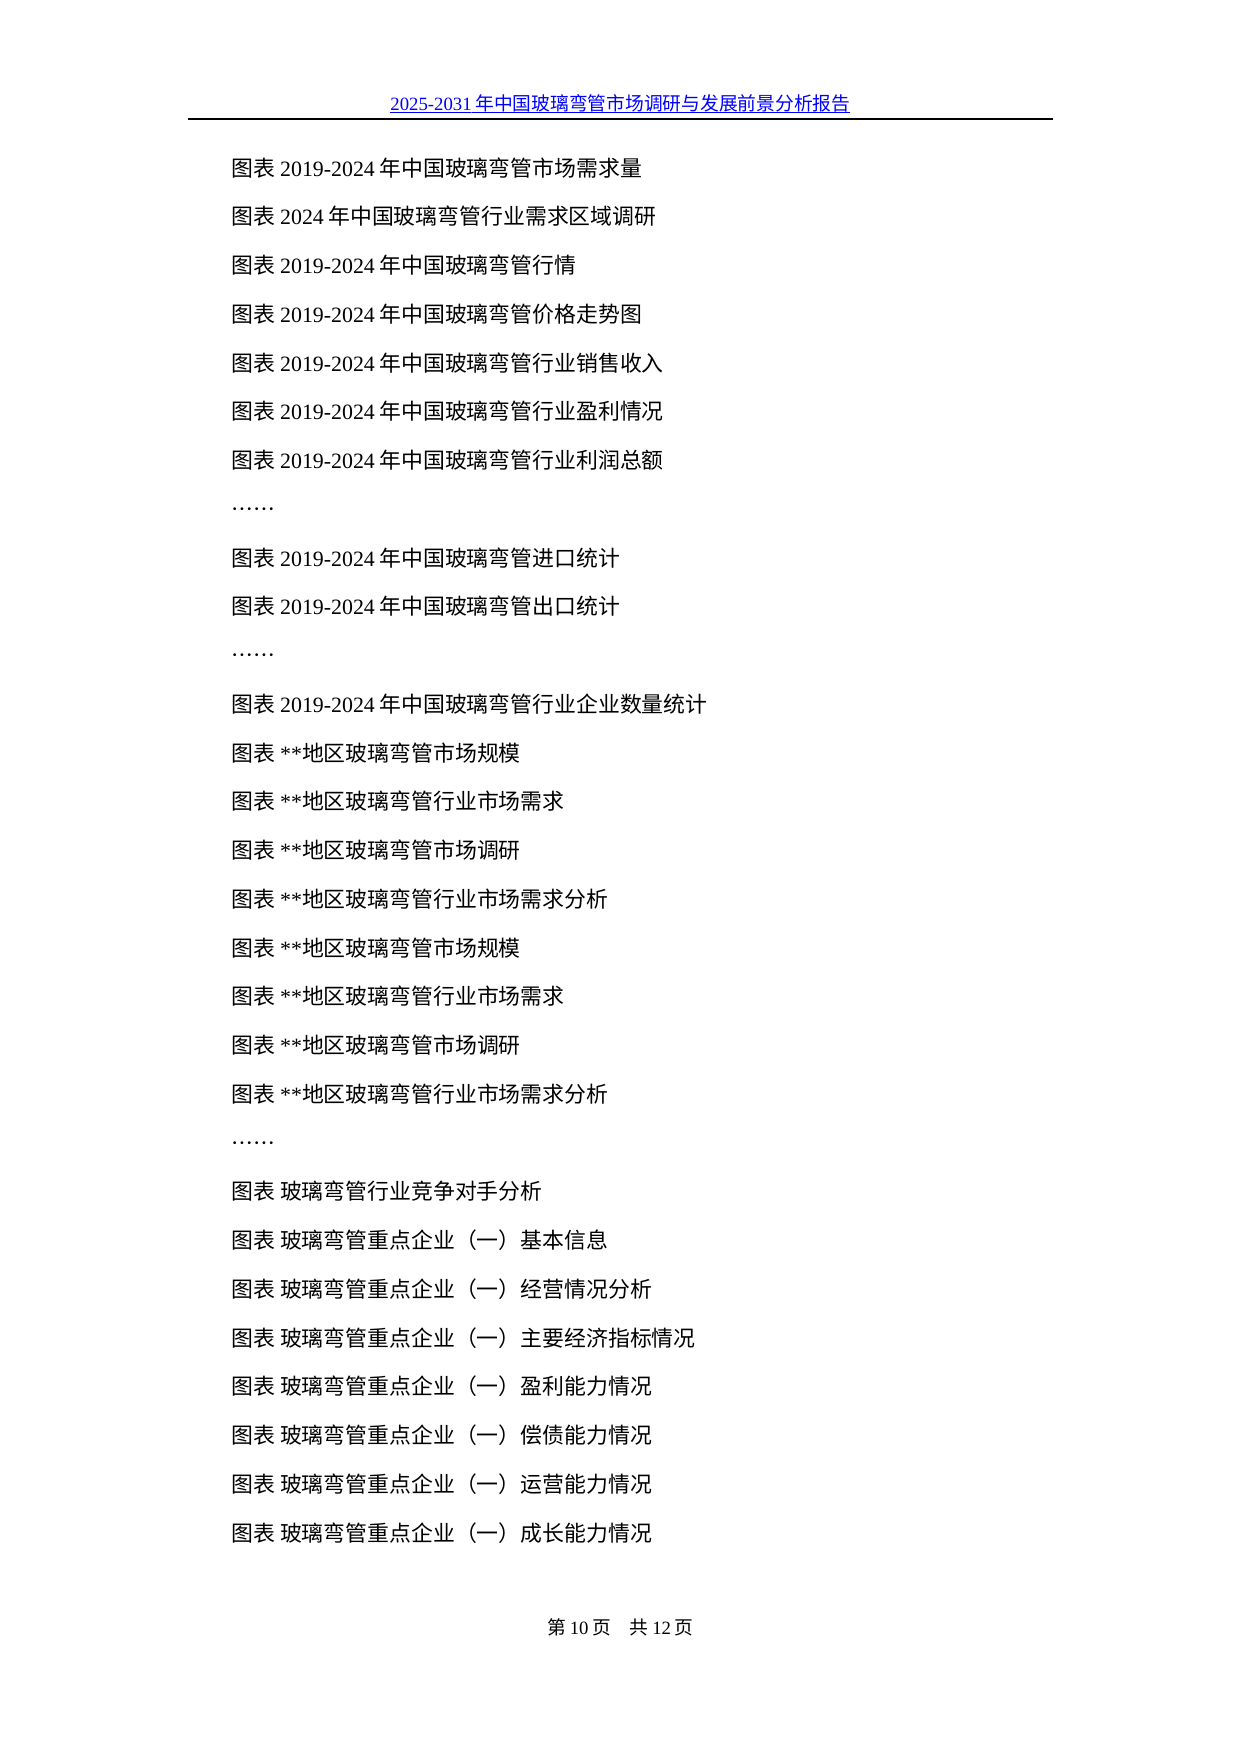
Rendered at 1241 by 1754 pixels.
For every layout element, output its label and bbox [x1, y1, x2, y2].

text [187, 150, 1053, 1548]
